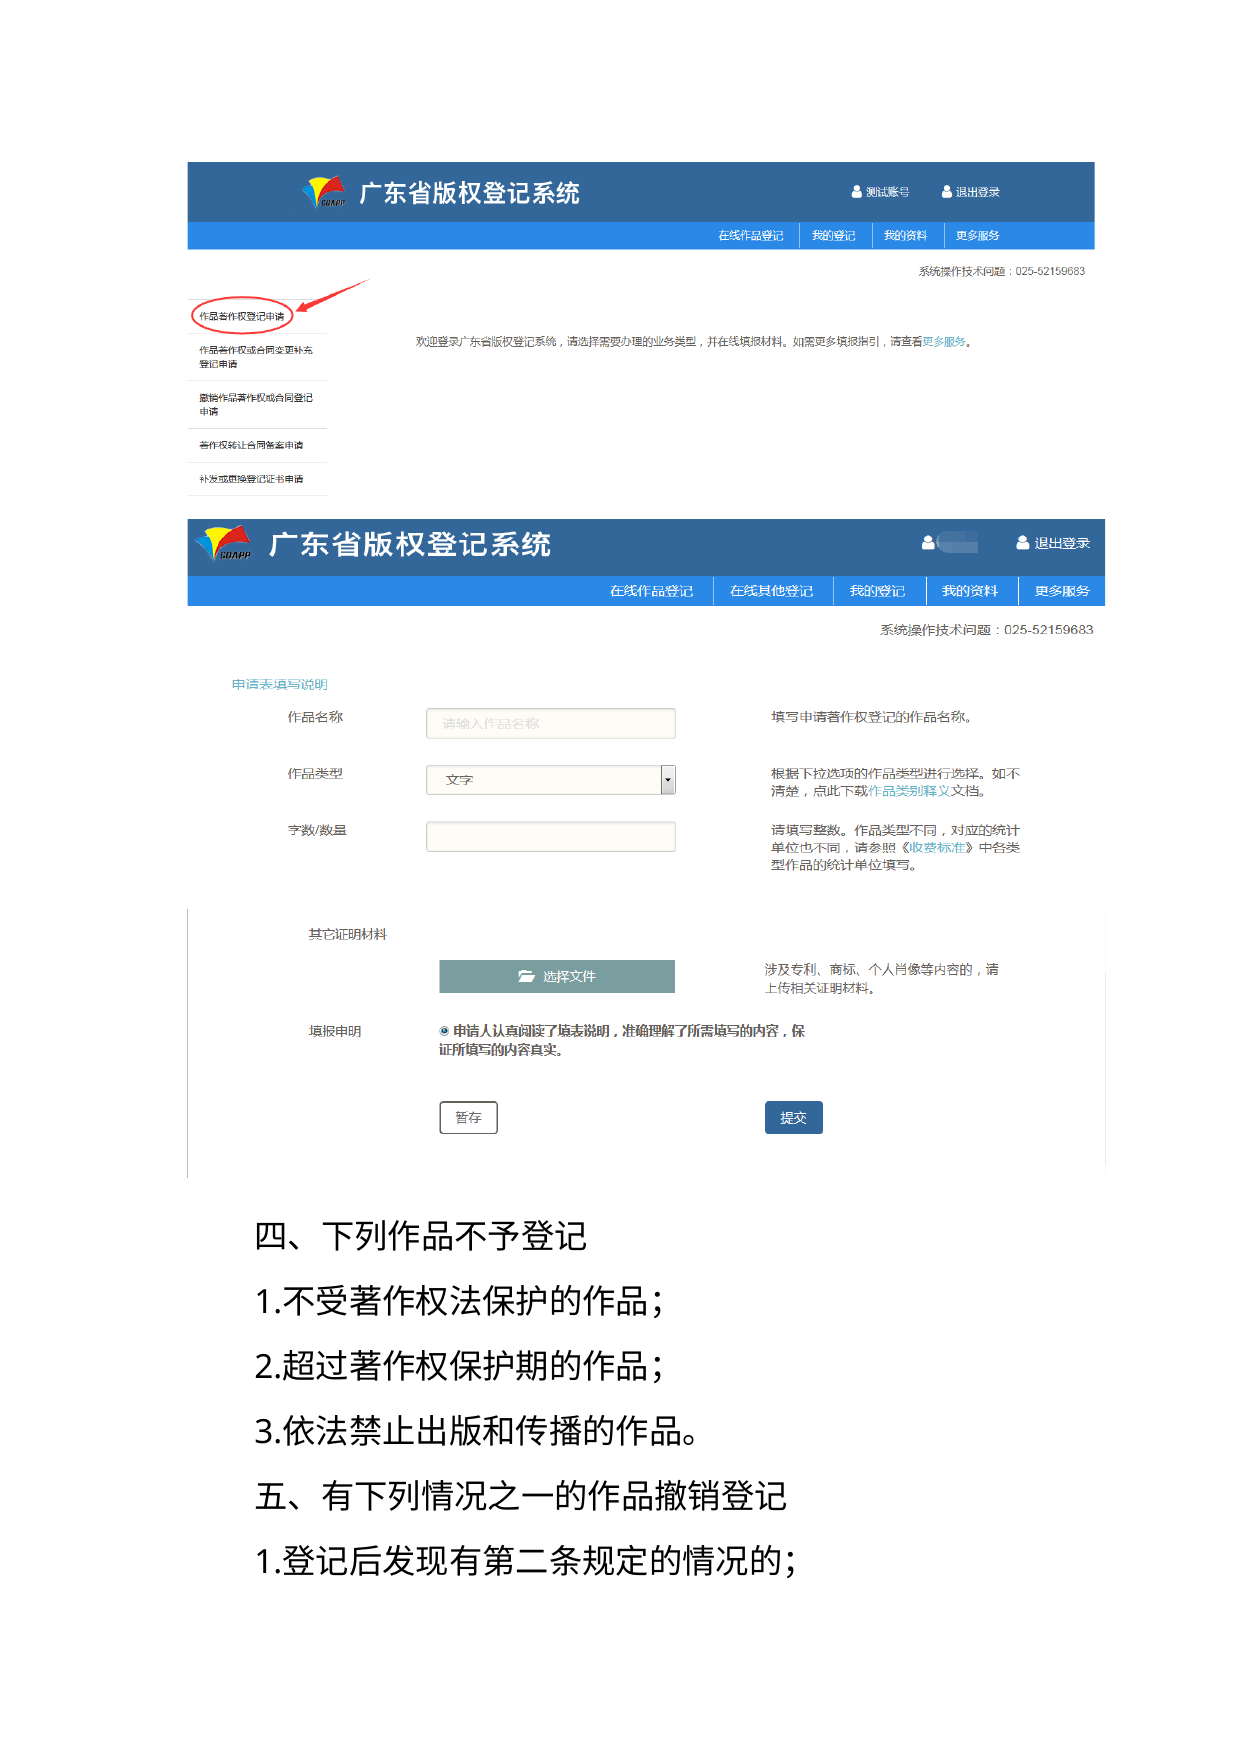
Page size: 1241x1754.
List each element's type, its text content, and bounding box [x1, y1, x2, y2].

text 3.依法禁止出版和传播的作品。 [187, 1397, 1053, 1462]
text 2.超过著作权保护期的作品； [187, 1332, 1053, 1397]
picture [187, 162, 1095, 511]
text 四、下列作品不予登记 [187, 1202, 1053, 1267]
picture [187, 909, 1106, 1178]
text 1.登记后发现有第二条规定的情况的； [187, 1527, 1053, 1592]
text 五、有下列情况之一的作品撤销登记 [187, 1462, 1053, 1527]
text 1.不受著作权法保护的作品； [187, 1267, 1053, 1332]
picture [187, 519, 1105, 877]
